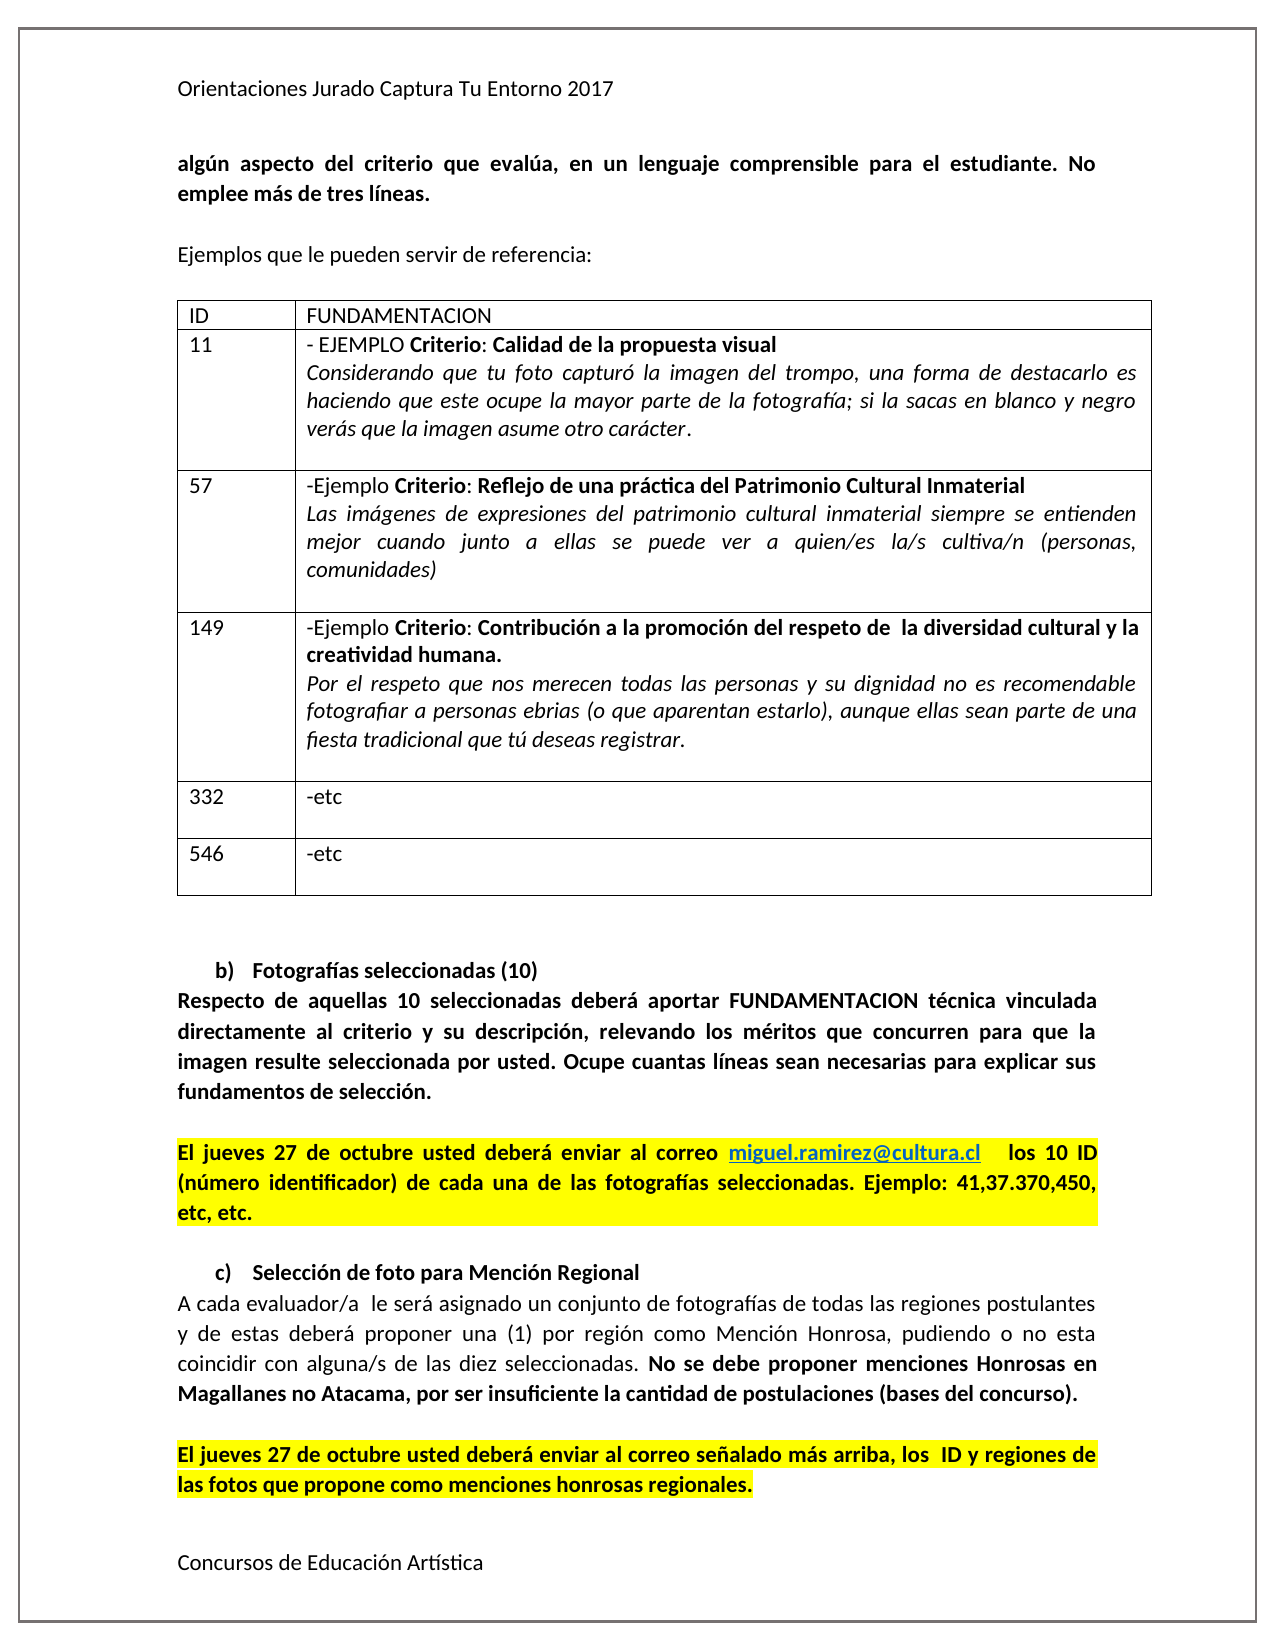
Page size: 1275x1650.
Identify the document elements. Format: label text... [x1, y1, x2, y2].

table_cell 149 [178, 613, 295, 781]
table_cell 546 [178, 839, 295, 895]
text Respecto de aquellas 10 seleccionadas deberá aportar FUNDAMENTACION técnica vinculada directamente al criterio y su descripción, relevando los méritos que concurren para que la imagen resulte seleccionada por usted. Ocupe cuantas líneas sean necesarias para explicar sus fundamentos de selección. [177, 987, 1098, 1105]
text A cada evaluador/a le será asignado un conjunto de fotografías de todas las regiones postulantes y de estas deberá proponer una (1) por región como Mención Honrosa, pudiendo o no esta coincidir con alguna/s de las diez seleccionadas. No se debe proponer menciones Honrosas en Magallanes no Atacama, por ser insuficiente la cantidad de postulaciones (bases del concurso). [177, 1289, 1098, 1407]
table_cell 332 [178, 782, 295, 838]
table_header ID [178, 301, 295, 329]
table_cell 57 [178, 471, 295, 612]
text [177, 149, 1098, 207]
table_cell -etc [296, 782, 1151, 838]
text El jueves 27 de octubre usted deberá enviar al correo señalado más arriba, los ID y regiones de las fotos que propone como menciones honrosas regionales. [177, 1468, 1098, 1498]
table_header FUNDAMENTACION [296, 301, 1151, 329]
table_cell -Ejemplo Criterio: Contribución a la promoción del respeto de la diversidad cultural y la creatividad humana. Por el respeto que nos merecen todas las personas y su dignidad no es recomendable fotografiar a personas ebrias (o que aparentan estarlo), aunque ellas sean parte de una fiesta tradicional que tú deseas registrar. [296, 613, 1151, 781]
text El jueves 27 de octubre usted deberá enviar al correo miguel.ramirez@cultura.cl los 10 ID (número identificador) de cada una de las fotografías seleccionadas. Ejemplo: 41,37.370,450, etc, etc. [177, 1138, 1098, 1226]
list Fotografías seleccionadas (10) [215, 956, 1098, 984]
table_cell - EJEMPLO Criterio: Calidad de la propuesta visual Considerando que tu foto capturó la imagen del trompo, una forma de destacarlo es haciendo que este ocupe la mayor parte de la fotografía; si la sacas en blanco y negro verás que la imagen asume otro carácter. [296, 330, 1151, 470]
table_cell -etc [296, 839, 1151, 895]
text Ejemplos que le pueden servir de referencia: [177, 240, 1098, 268]
table_cell -Ejemplo Criterio: Reflejo de una práctica del Patrimonio Cultural Inmaterial Las imágenes de expresiones del patrimonio cultural inmaterial siempre se entienden mejor cuando junto a ellas se puede ver a quien/es la/s cultiva/n (personas, comunidades) [296, 471, 1151, 612]
table_cell 11 [178, 330, 295, 470]
list Selección de foto para Mención Regional [215, 1258, 1098, 1286]
